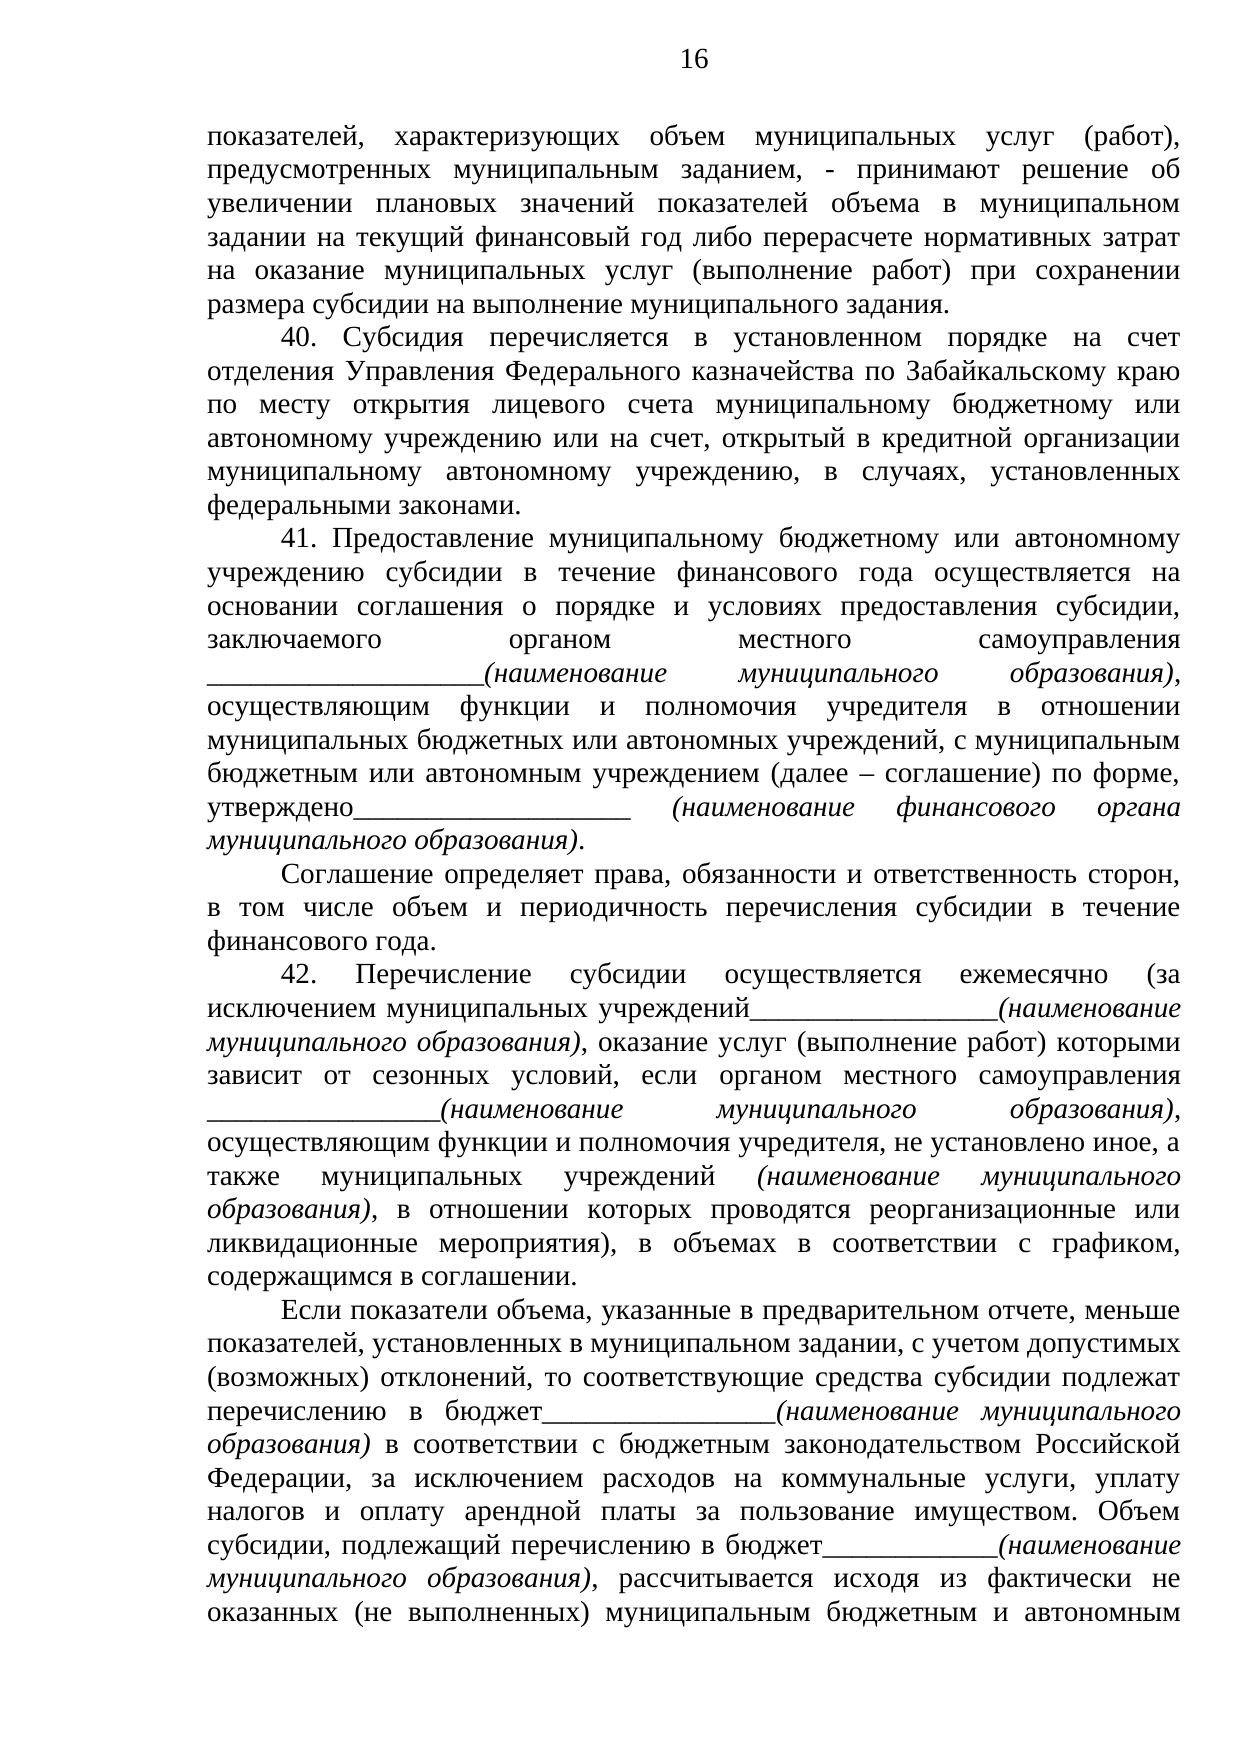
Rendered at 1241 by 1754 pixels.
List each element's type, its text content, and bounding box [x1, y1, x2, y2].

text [207, 118, 1181, 319]
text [207, 1292, 1181, 1627]
text 42. Перечисление субсидии осуществляется ежемесячно (за исключением муниципальных учреждений_________________(наименование муниципального образования), оказание услуг (выполнение работ) которыми зависит от сезонных условий, если органом местного самоуправления ________________(наименование муниципального образования), осуществляющим функции и полномочия учредителя, не установлено иное, а также муниципальных учреждений (наименование муниципального образования), в отношении которых проводятся реорганизационные или ликвидационные мероприятия), в объемах в соответствии с графиком, содержащимся в соглашении. [207, 957, 1181, 1292]
text Соглашение определяет права, обязанности и ответственность сторон, в том числе объем и периодичность перечисления субсидии в течение финансового года. [207, 856, 1181, 957]
text 41. Предоставление муниципальному бюджетному или автономному учреждению субсидии в течение финансового года осуществляется на основании соглашения о порядке и условиях предоставления субсидии, заключаемого органом местного самоуправления ___________________(наименование муниципального образования), осуществляющим функции и полномочия учредителя в отношении муниципальных бюджетных или автономных учреждений, с муниципальным бюджетным или автономным учреждением (далее – соглашение) по форме, утверждено___________________ (наименование финансового органа муниципального образования). [207, 521, 1181, 856]
text 40. Субсидия перечисляется в установленном порядке на счет отделения Управления Федерального казначейства по Забайкальскому краю по месту открытия лицевого счета муниципальному бюджетному или автономному учреждению или на счет, открытый в кредитной организации муниципальному автономному учреждению, в случаях, установленных федеральными законами. [207, 319, 1181, 521]
